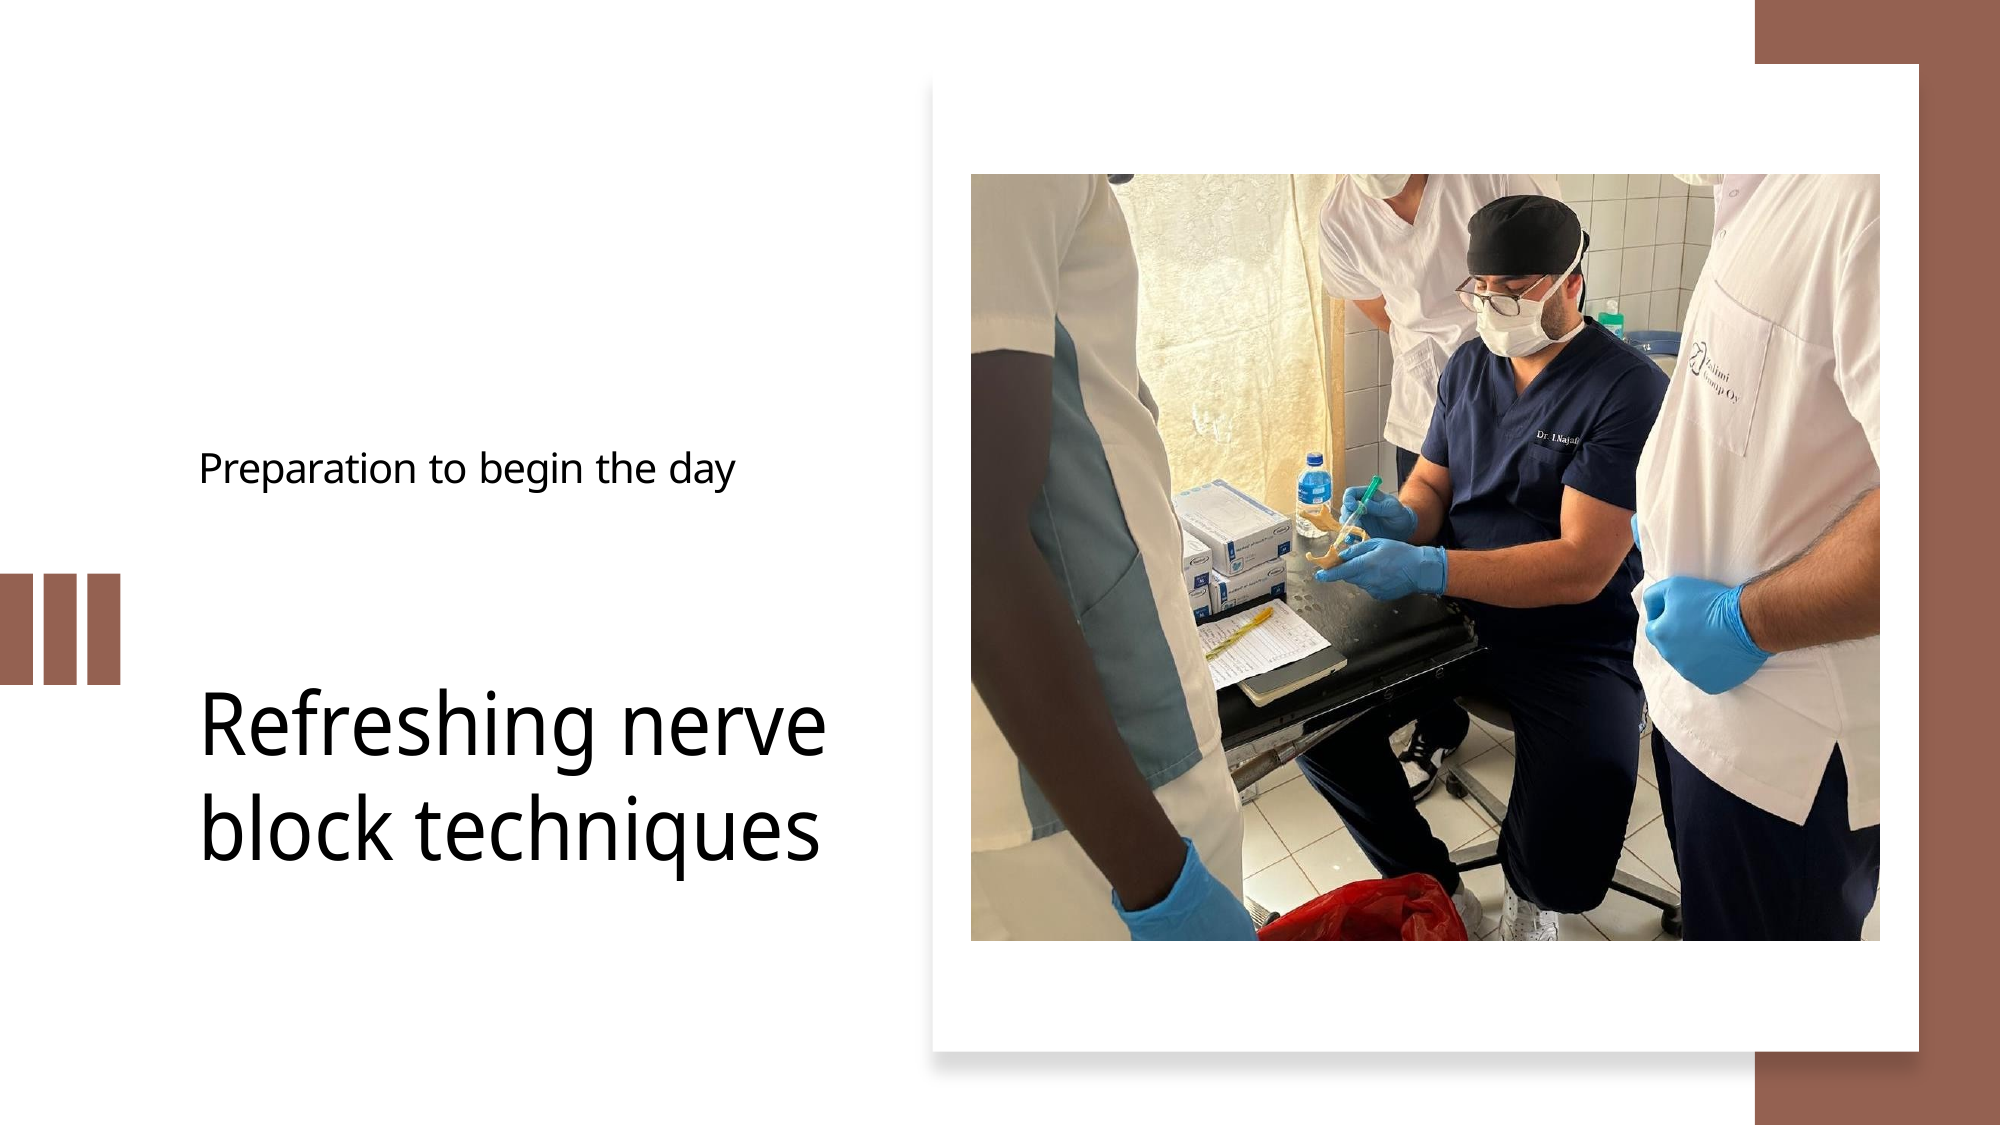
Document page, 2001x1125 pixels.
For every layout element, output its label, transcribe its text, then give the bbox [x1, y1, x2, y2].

text Preparation to begin the day [198, 438, 907, 495]
picture [907, 59, 1944, 1097]
text Refreshing nerve block techniques [198, 669, 907, 886]
